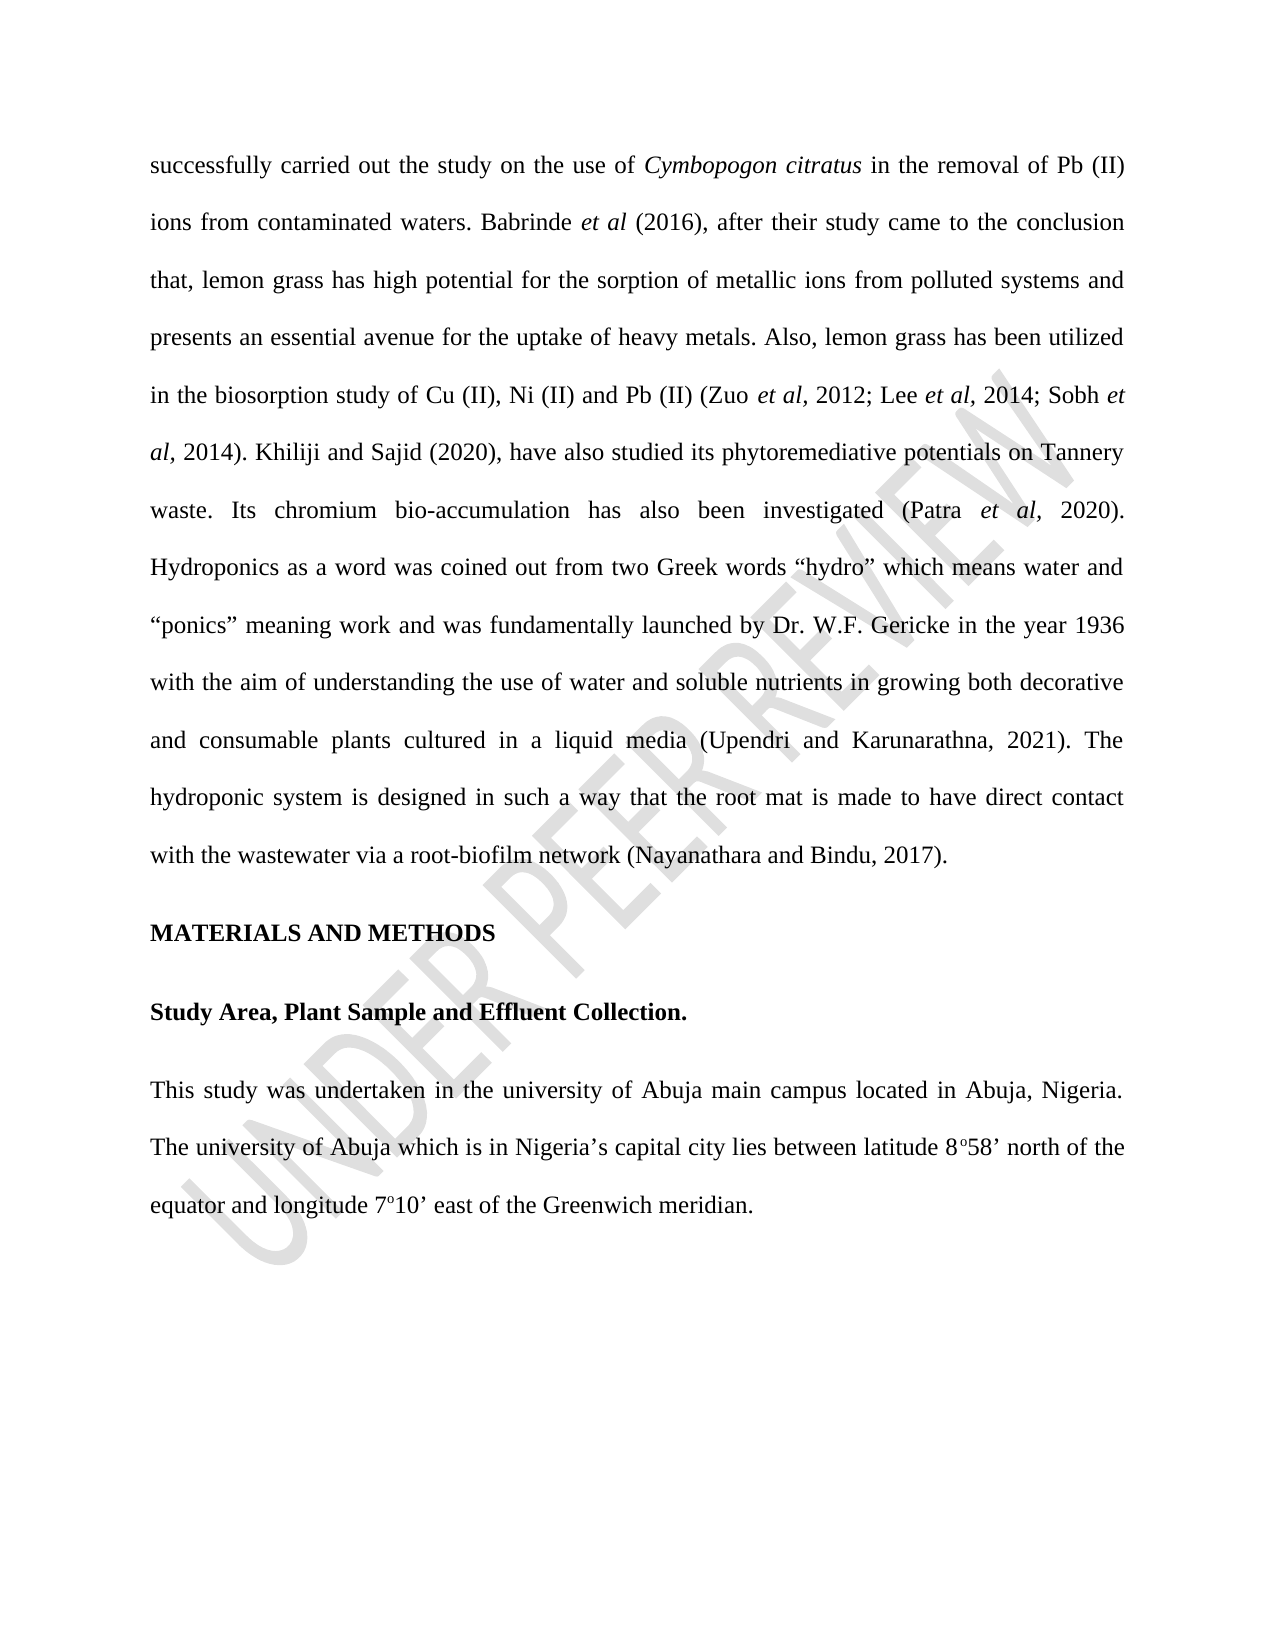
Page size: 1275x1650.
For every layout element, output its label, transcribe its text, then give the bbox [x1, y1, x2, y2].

text This study was undertaken in the university of Abuja main campus located in Abuja, Nigeria. The university of Abuja which is in Nigeria’s capital city lies between latitude 8o58’ north of the equator and longitude 7o10’ east of the Greenwich meridian. [150, 1075, 1125, 1219]
text MATERIALS AND METHODS [150, 918, 1125, 947]
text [150, 150, 1125, 869]
text Study Area, Plant Sample and Effluent Collection. [150, 997, 1125, 1025]
